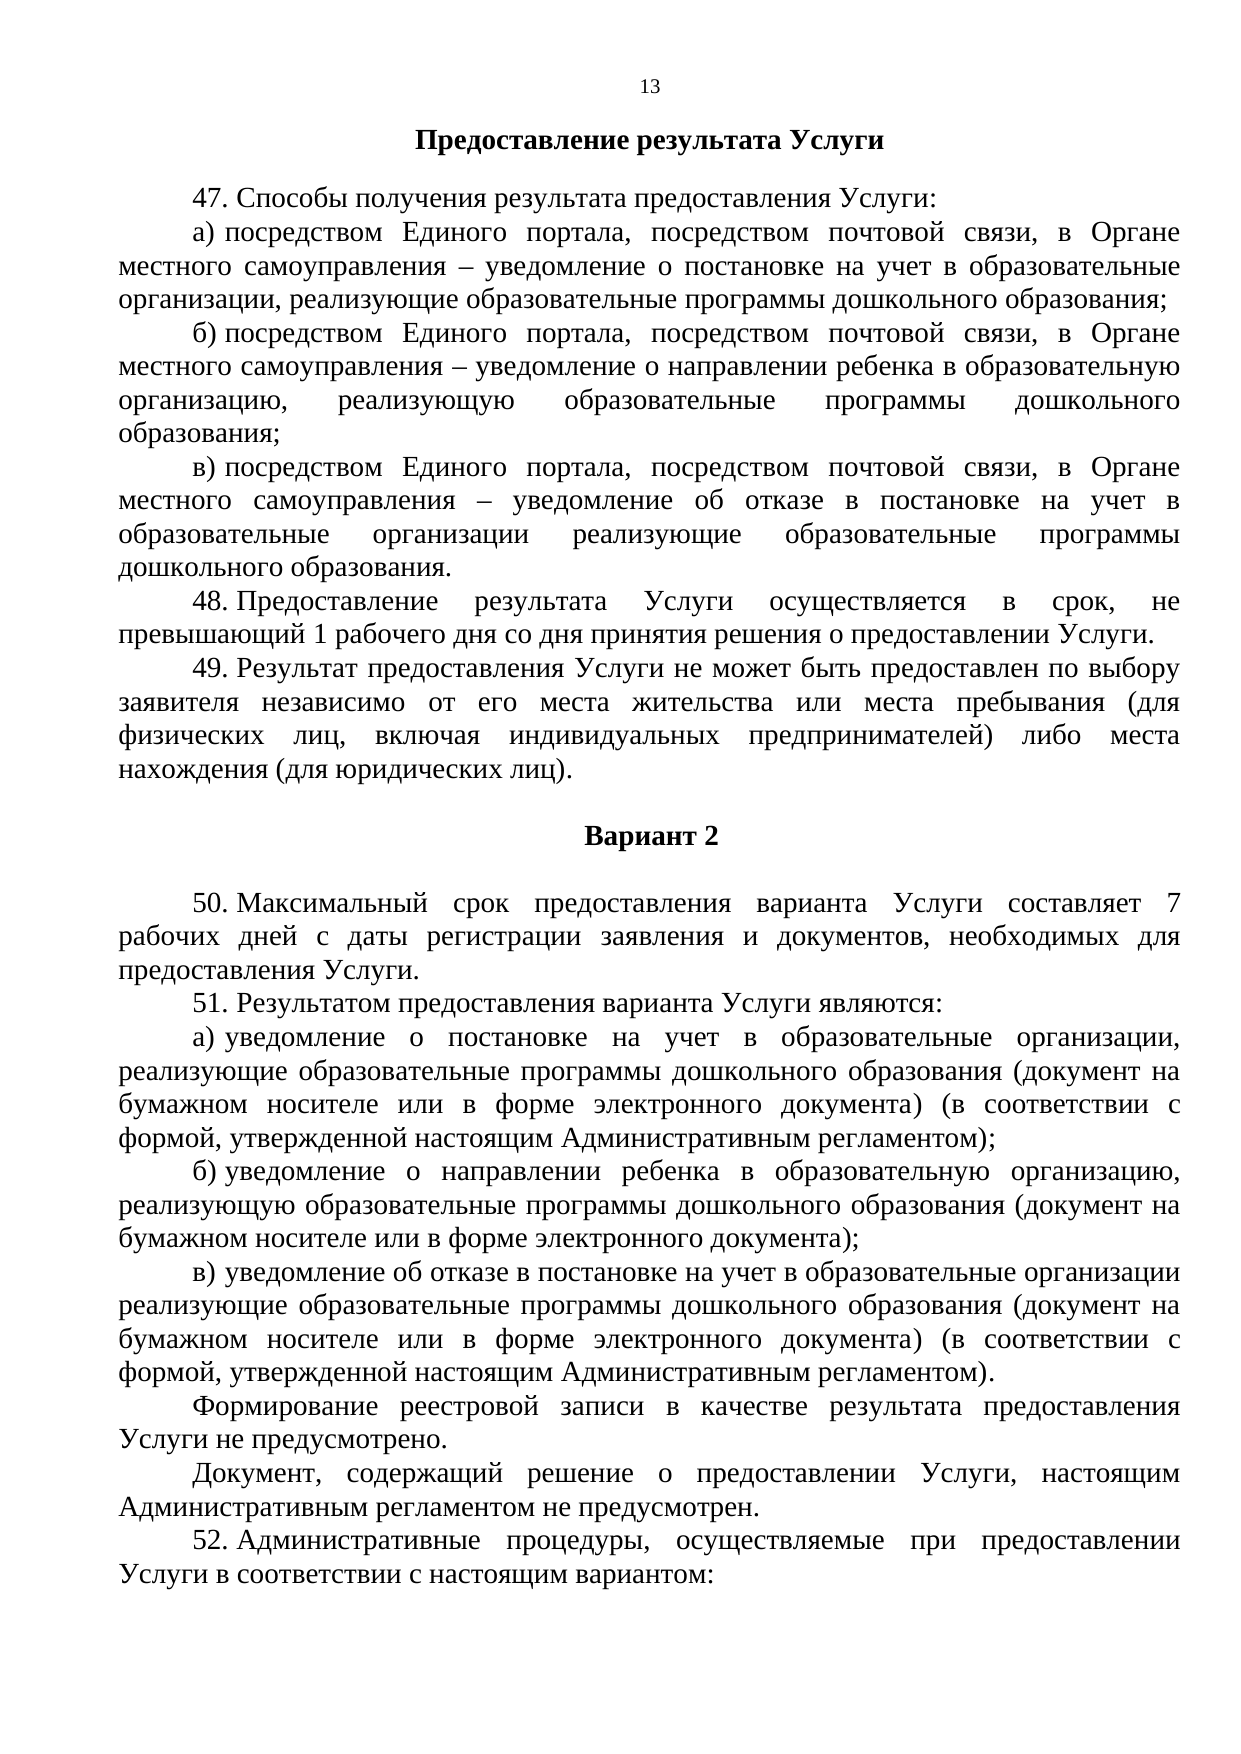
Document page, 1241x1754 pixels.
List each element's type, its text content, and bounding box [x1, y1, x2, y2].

list посредством Единого портала, посредством почтовой связи, в Органе местного самоуправления – уведомление об отказе в постановке на учет в образовательные организации реализующие образовательные программы дошкольного образования. [118, 449, 1181, 583]
text Предоставление результата Услуги [118, 122, 1181, 156]
list Результат предоставления Услуги не может быть предоставлен по выбору заявителя независимо от его места жительства или места пребывания (для физических лиц, включая индивидуальных предпринимателей) либо места нахождения (для юридических лиц). [118, 650, 1181, 784]
list уведомление о направлении ребенка в образовательную организацию, реализующую образовательные программы дошкольного образования (документ на бумажном носителе или в форме электронного документа); [118, 1153, 1181, 1254]
list Максимальный срок предоставления варианта Услуги составляет 7 рабочих дней с даты регистрации заявления и документов, необходимых для предоставления Услуги. [118, 885, 1181, 986]
list Предоставление результата Услуги осуществляется в срок, не превышающий 1 рабочего дня со дня принятия решения о предоставлении Услуги. [118, 583, 1181, 650]
list уведомление о постановке на учет в образовательные организации, реализующие образовательные программы дошкольного образования (документ на бумажном носителе или в форме электронного документа) (в соответствии с формой, утвержденной настоящим Административным регламентом); [118, 1019, 1181, 1153]
list посредством Единого портала, посредством почтовой связи, в Органе местного самоуправления – уведомление о постановке на учет в образовательные организации, реализующие образовательные программы дошкольного образования; [118, 214, 1181, 315]
list Результатом предоставления варианта Услуги являются: [118, 986, 1181, 1019]
list Административные процедуры, осуществляемые при предоставлении Услуги в соответствии с настоящим вариантом: [118, 1522, 1181, 1589]
text Формирование реестровой записи в качестве результата предоставления Услуги не предусмотрено. [118, 1388, 1181, 1455]
text Документ, содержащий решение о предоставлении Услуги, настоящим Административным регламентом не предусмотрен. [118, 1455, 1181, 1522]
list посредством Единого портала, посредством почтовой связи, в Органе местного самоуправления – уведомление о направлении ребенка в образовательную организацию, реализующую образовательные программы дошкольного образования; [118, 315, 1181, 449]
list Способы получения результата предоставления Услуги: [118, 181, 1181, 214]
list уведомление об отказе в постановке на учет в образовательные организации реализующие образовательные программы дошкольного образования (документ на бумажном носителе или в форме электронного документа) (в соответствии с формой, утвержденной настоящим Административным регламентом). [118, 1254, 1181, 1388]
